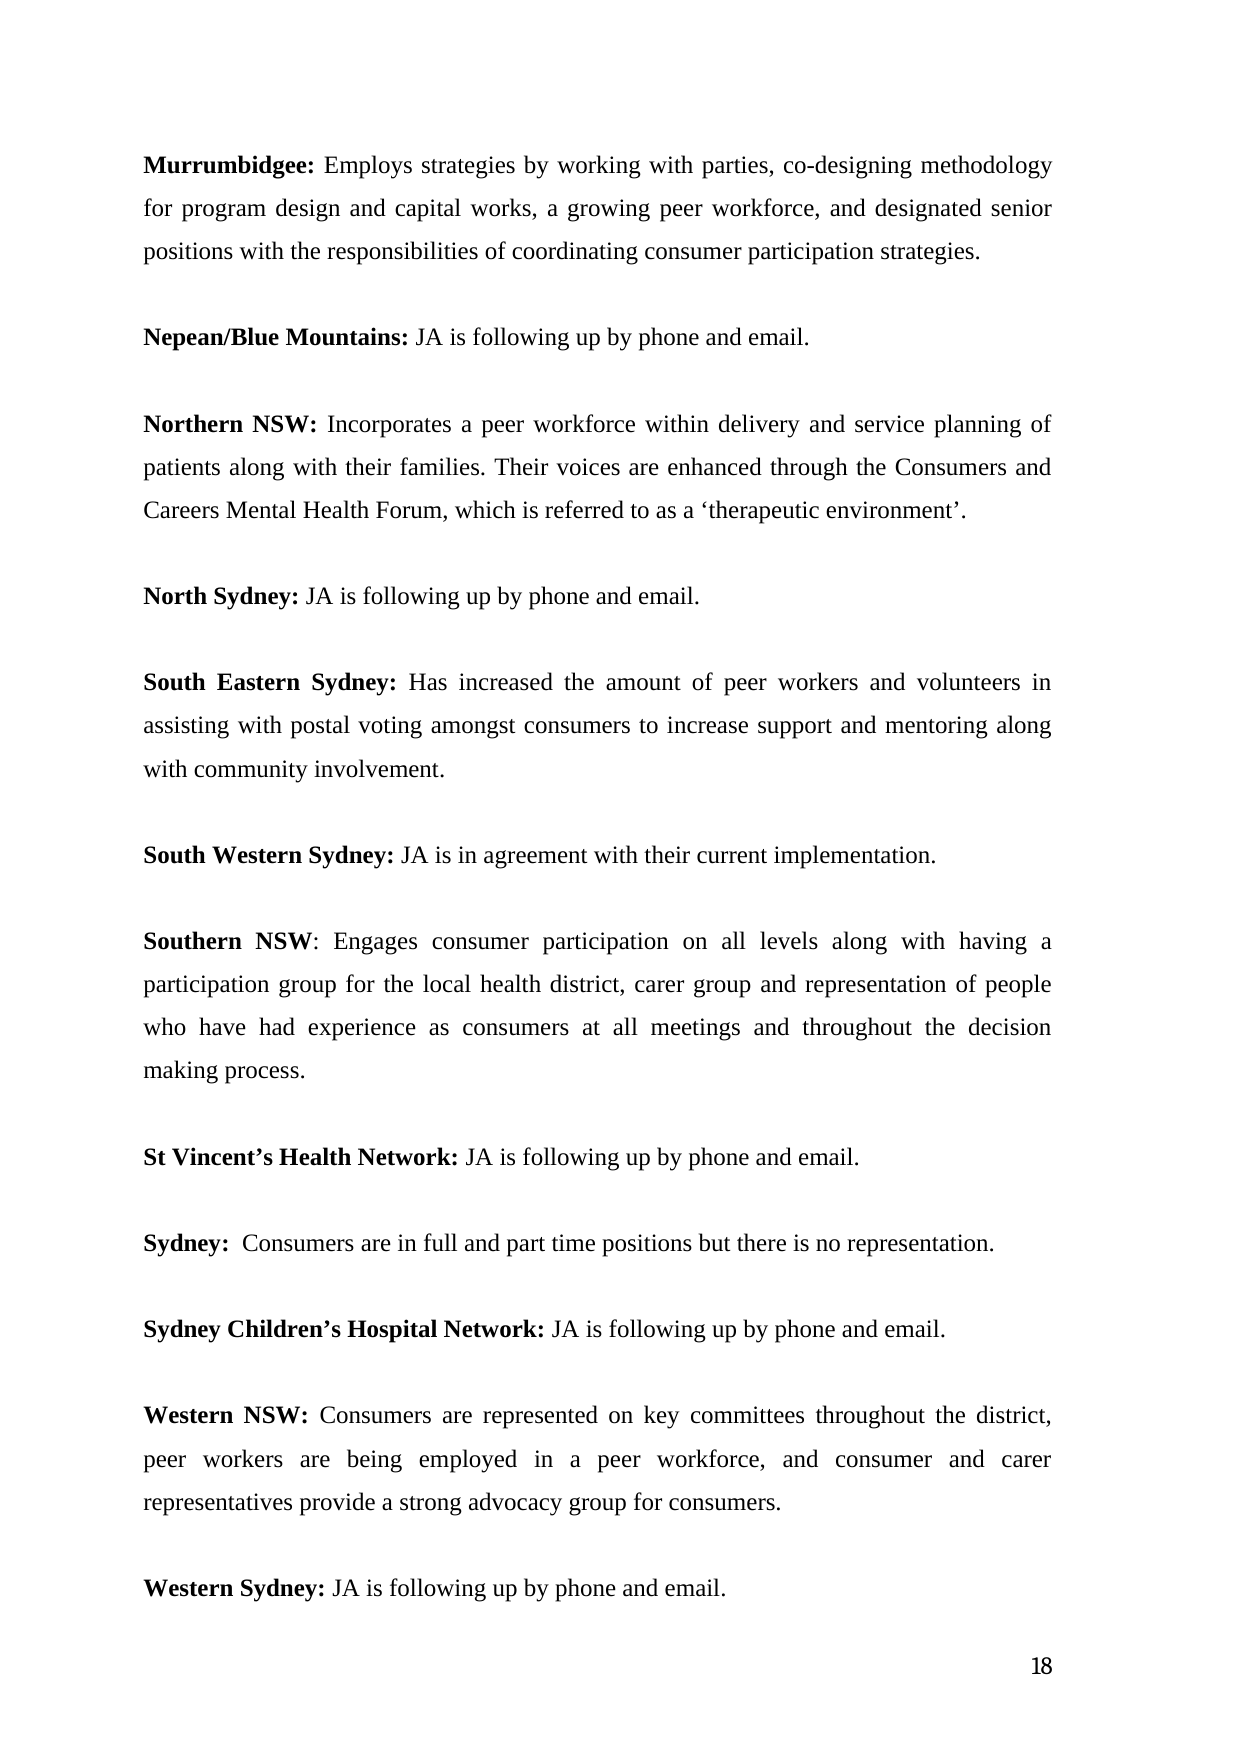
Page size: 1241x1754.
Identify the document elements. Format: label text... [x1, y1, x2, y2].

text Nepean/Blue Mountains: JA is following up by phone and email. [143, 322, 1053, 351]
text Western NSW: Consumers are represented on key committees throughout the district, peer workers are being employed in a peer workforce, and consumer and carer representatives provide a strong advocacy group for consumers. [143, 1401, 1053, 1516]
text St Vincent’s Health Network: JA is following up by phone and email. [143, 1142, 1053, 1171]
text Sydney: Consumers are in full and part time positions but there is no representation. [143, 1228, 1053, 1257]
text Western Sydney: JA is following up by phone and email. [143, 1573, 1053, 1602]
text South Western Sydney: JA is in agreement with their current implementation. [143, 840, 1053, 869]
text Northern NSW: Incorporates a peer workforce within delivery and service planning of patients along with their families. Their voices are enhanced through the Consumers and Careers Mental Health Forum, which is referred to as a ‘therapeutic environment’. [143, 409, 1053, 524]
text Southern NSW: Engages consumer participation on all levels along with having a participation group for the local health district, carer group and representation of people who have had experience as consumers at all meetings and throughout the decision making process. [143, 926, 1053, 1084]
text South Eastern Sydney: Has increased the amount of peer workers and volunteers in assisting with postal voting amongst consumers to increase support and mentoring along with community involvement. [143, 667, 1053, 782]
text Murrumbidgee: Employs strategies by working with parties, co-designing methodology for program design and capital works, a growing peer workforce, and designated senior positions with the responsibilities of coordinating consumer participation strategies. [143, 150, 1053, 265]
text Sydney Children’s Hospital Network: JA is following up by phone and email. [143, 1314, 1053, 1343]
text North Sydney: JA is following up by phone and email. [143, 581, 1053, 610]
